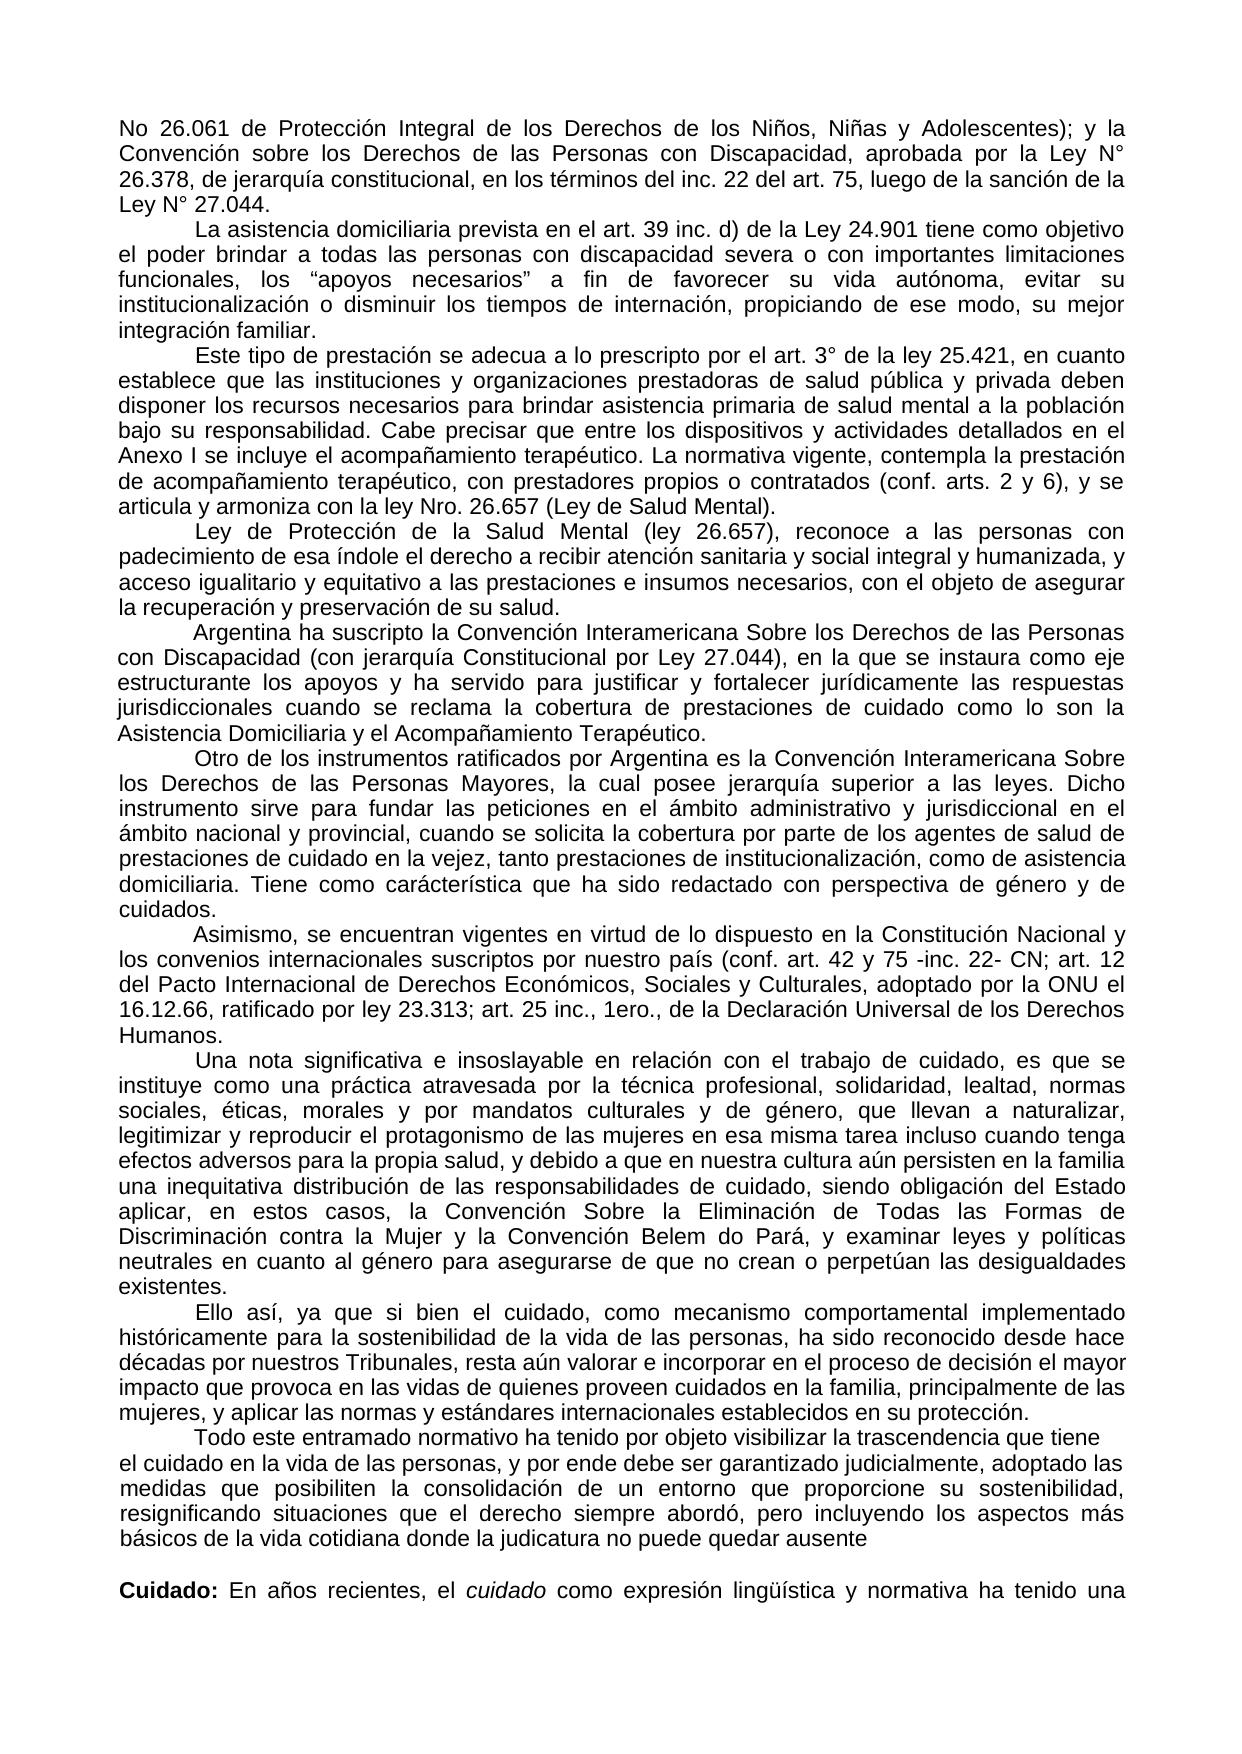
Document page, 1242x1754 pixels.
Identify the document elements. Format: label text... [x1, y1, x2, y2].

text Ello así, ya que si bien el cuidado, como mecanismo comportamental implementado históricamente para la sostenibilidad de la vida de las personas, ha sido reconocido desde hace décadas por nuestros Tribunales, resta aún valorar e incorporar en el proceso de decisión el mayor impacto que provoca en las vidas de quienes proveen cuidados en la familia, principalmente de las mujeres, y aplicar las normas y estándares internacionales establecidos en su protección. [119, 1300, 1126, 1425]
text Ley de Protección de la Salud Mental (ley 26.657), reconoce a las personas con padecimiento de esa índole el derecho a recibir atención sanitaria y social integral y humanizada, y acceso igualitario y equitativo a las prestaciones e insumos necesarios, con el objeto de asegurar la recuperación y preservación de su salud. [118, 519, 1126, 620]
text Argentina ha suscripto la Convención Interamericana Sobre los Derechos de las Personas con Discapacidad (con jerarquía Constitucional por Ley 27.044), en la que se instaura como eje estructurante los apoyos y ha servido para justificar y fortalecer jurídicamente las respuestas jurisdiccionales cuando se reclama la cobertura de prestaciones de cuidado como lo son la Asistencia Domiciliaria y el Acompañamiento Terapéutico. [117, 620, 1126, 746]
text Asimismo, se encuentran vigentes en virtud de lo dispuesto en la Constitución Nacional y los convenios internacionales suscriptos por nuestro país (conf. art. 42 y 75 -inc. 22- CN; art. 12 del Pacto Internacional de Derechos Económicos, Sociales y Culturales, adoptado por la ONU el 16.12.66, ratificado por ley 23.313; art. 25 inc., 1ero., de la Declaración Universal de los Derechos Humanos. [119, 922, 1126, 1048]
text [118, 1578, 1126, 1603]
text Este tipo de prestación se adecua a lo prescripto por el art. 3° de la ley 25.421, en cuanto establece que las instituciones y organizaciones prestadoras de salud pública y privada deben disponer los recursos necesarios para brindar asistencia primaria de salud mental a la población bajo su responsabilidad. Cabe precisar que entre los dispositivos y actividades detallados en el Anexo I se incluye el acompañamiento terapéutico. La normativa vigente, contempla la prestación de acompañamiento terapéutico, con prestadores propios o contratados (conf. arts. 2 y 6), y se articula y armoniza con la ley Nro. 26.657 (Ley de Salud Mental). [118, 343, 1126, 519]
text La asistencia domiciliaria prevista en el art. 39 inc. d) de la Ley 24.901 tiene como objetivo el poder brindar a todas las personas con discapacidad severa o con importantes limitaciones funcionales, los “apoyos necesarios” a fin de favorecer su vida autónoma, evitar su institucionalización o disminuir los tiempos de internación, propiciando de ese modo, su mejor integración familiar. [118, 217, 1125, 343]
text Otro de los instrumentos ratificados por Argentina es la Convención Interamericana Sobre los Derechos de las Personas Mayores, la cual posee jerarquía superior a las leyes. Dicho instrumento sirve para fundar las peticiones en el ámbito administrativo y jurisdiccional en el ámbito nacional y provincial, cuando se solicita la cobertura por parte de los agentes de salud de prestaciones de cuidado en la vejez, tanto prestaciones de institucionalización, como de asistencia domiciliaria. Tiene como carácterística que ha sido redactado con perspectiva de género y de cuidados. [119, 746, 1126, 922]
text Todo este entramado normativo ha tenido por objeto visibilizar la trascendencia que tiene el cuidado en la vida de las personas, y por ende debe ser garantizado judicialmente, adoptado las [119, 1426, 1123, 1476]
text medidas que posibiliten la consolidación de un entorno que proporcione su sostenibilidad, resignificando situaciones que el derecho siempre abordó, pero incluyendo los aspectos más básicos de la vida cotidiana donde la judicatura no puede quedar ausente [119, 1476, 1125, 1551]
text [119, 117, 1126, 217]
text Una nota significativa e insoslayable en relación con el trabajo de cuidado, es que se instituye como una práctica atravesada por la técnica profesional, solidaridad, lealtad, normas sociales, éticas, morales y por mandatos culturales y de género, que llevan a naturalizar, legitimizar y reproducir el protagonismo de las mujeres en esa misma tarea incluso cuando tenga efectos adversos para la propia salud, y debido a que en nuestra cultura aún persisten en la familia una inequitativa distribución de las responsabilidades de cuidado, siendo obligación del Estado aplicar, en estos casos, la Convención Sobre la Eliminación de Todas las Formas de Discriminación contra la Mujer y la Convención Belem do Pará, y examinar leyes y políticas neutrales en cuanto al género para asegurarse de que no crean o perpetúan las desigualdades existentes. [118, 1048, 1126, 1299]
